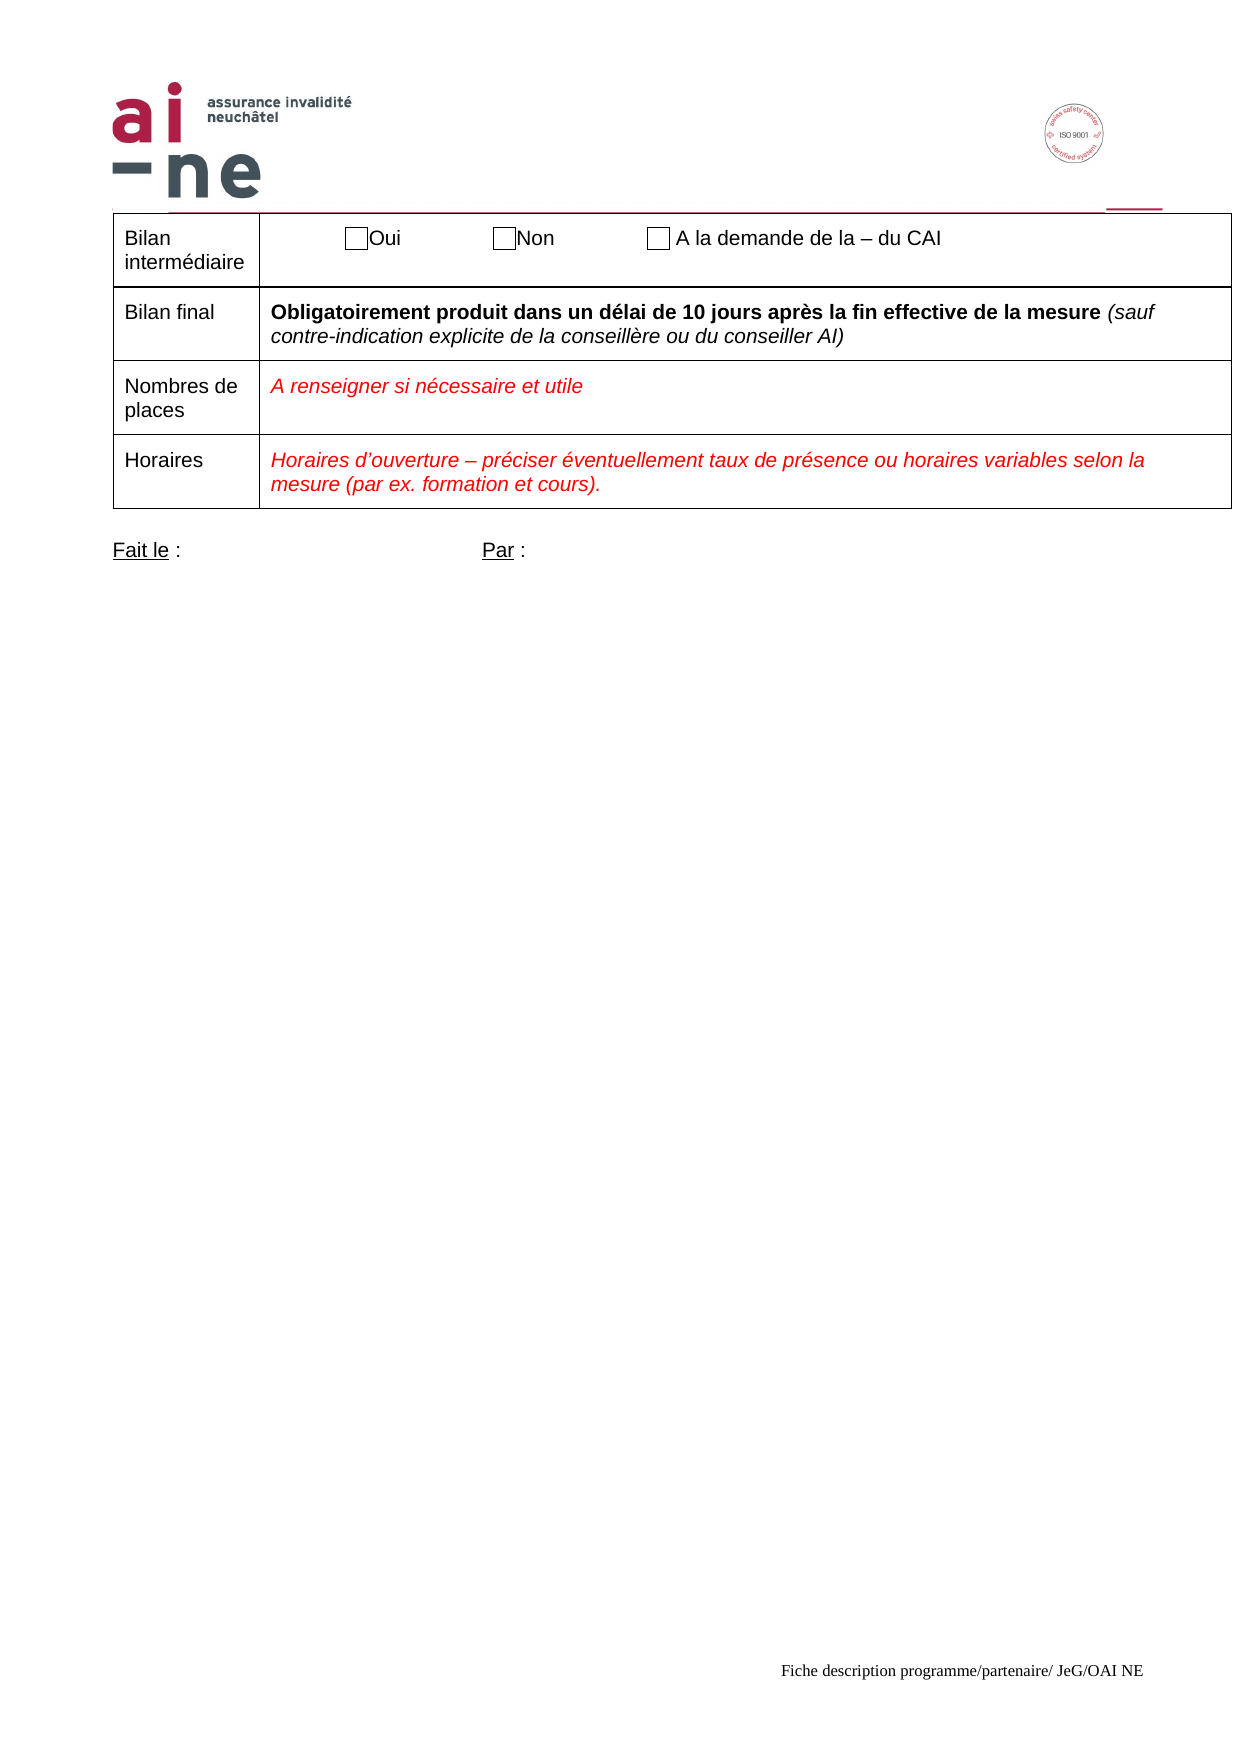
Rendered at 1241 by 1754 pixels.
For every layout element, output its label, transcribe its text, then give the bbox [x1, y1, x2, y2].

text Fait le : Par : [112, 538, 1162, 562]
table_cell Bilan final [114, 288, 259, 360]
table_cell Oui Non A la demande de la – du CAI [260, 214, 1231, 286]
table_cell A renseigner si nécessaire et utile [260, 361, 1231, 434]
table_cell Horaires d’ouverture – préciser éventuellement taux de présence ou horaires variables selon la mesure (par ex. formation et cours). [260, 435, 1231, 508]
table_cell Bilan intermédiaire [114, 214, 259, 286]
table_cell Horaires [114, 435, 259, 508]
table_cell Nombres de places [114, 361, 259, 434]
table_cell Obligatoirement produit dans un délai de 10 jours après la fin effective de la mesure (sauf contre-indication explicite de la conseillère ou du conseiller AI) [260, 288, 1231, 360]
picture [112, 82, 1107, 213]
